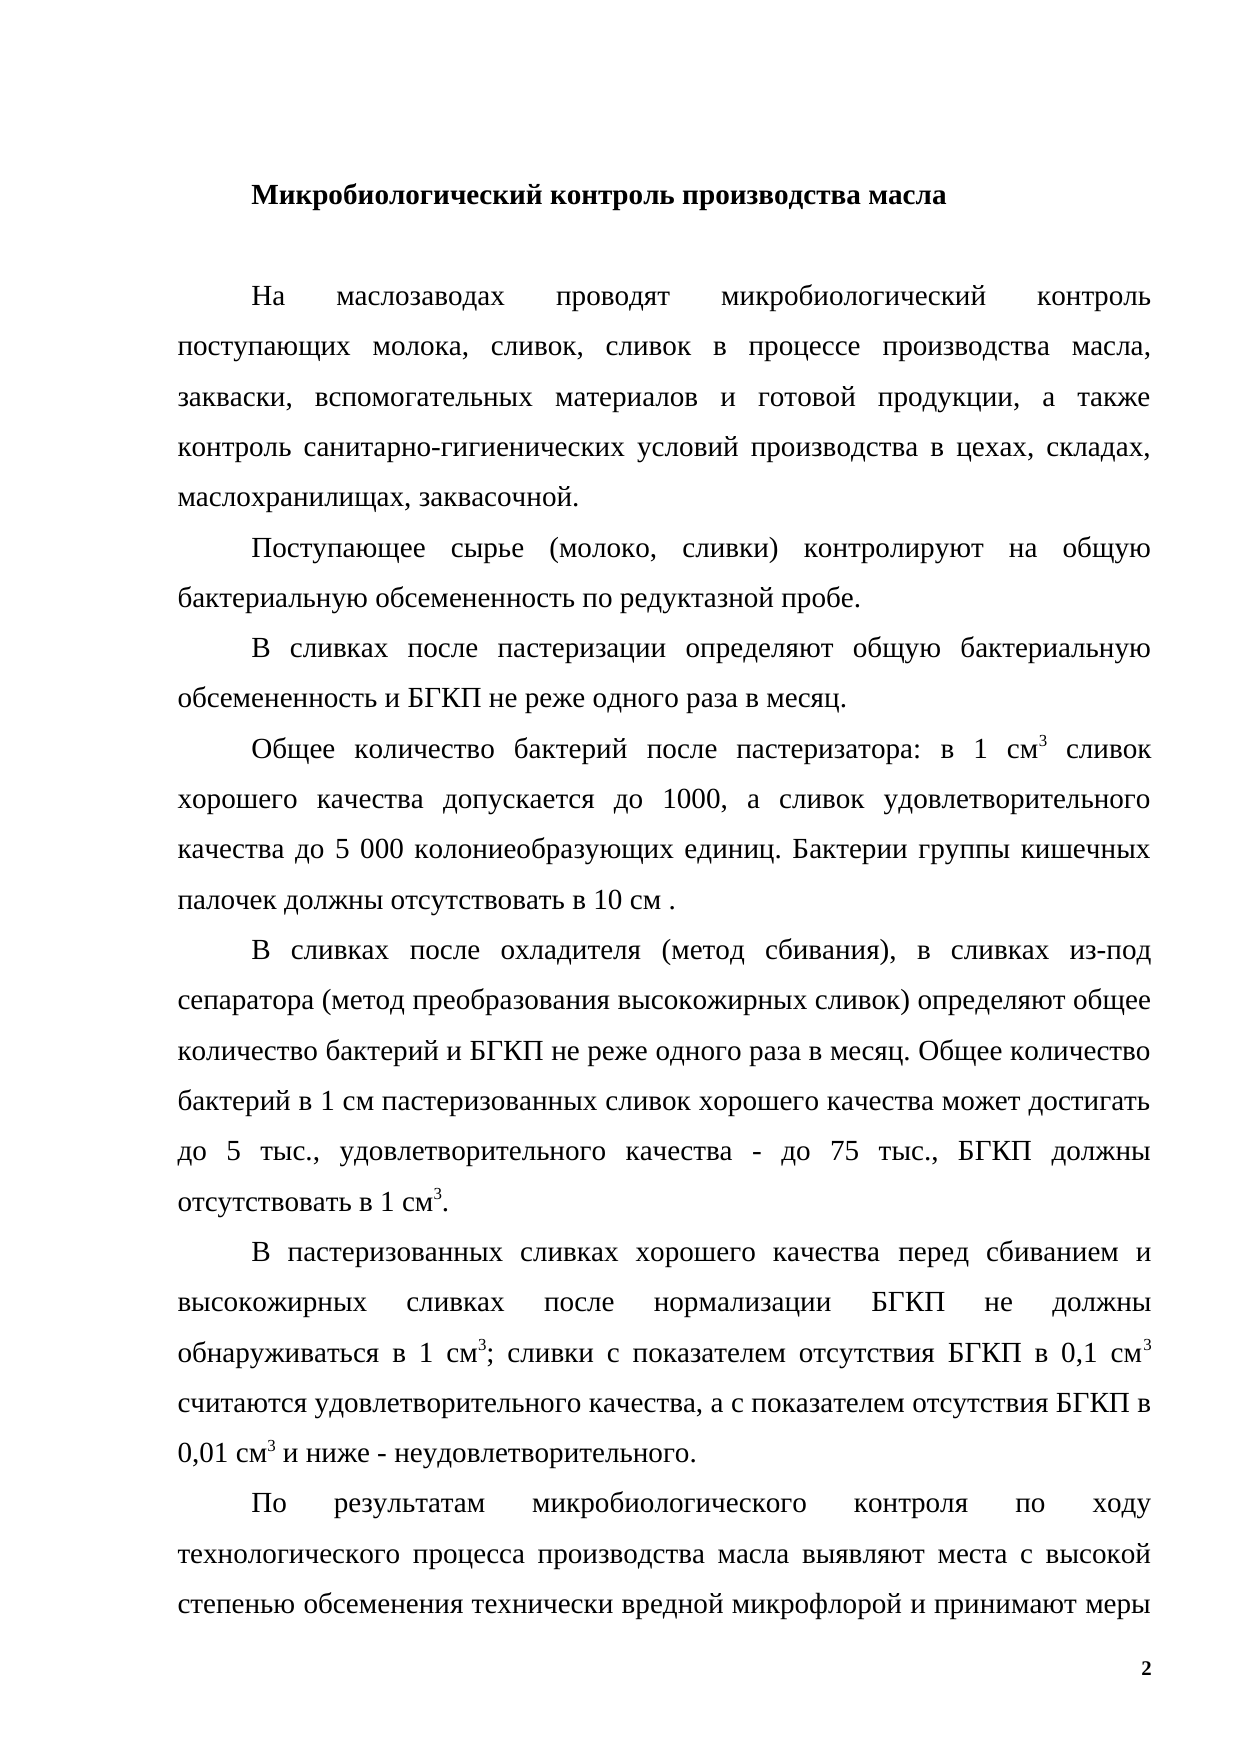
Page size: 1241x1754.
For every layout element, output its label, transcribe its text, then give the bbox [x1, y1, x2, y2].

text Поступающее сырье (молоко, сливки) контролируют на общую бактериальную обсемененность по редуктазной пробе. [177, 530, 1152, 613]
text В сливках после пастеризации определяют общую бактериальную обсемененность и БГКП не реже одного раза в месяц. [177, 630, 1152, 714]
text На маслозаводах проводят микробиологический контроль поступающих молока, сливок, сливок в процессе производства масла, закваски, вспомогательных материалов и готовой продукции, а также контроль санитарно-гигиенических условий производства в цехах, складах, маслохранилищах, заквасочной. [177, 278, 1152, 513]
text В пастеризованных сливках хорошего качества перед сбиванием и высокожирных сливках после нормализации БГКП не должны обнаруживаться в 1 см3; сливки с показателем отсутствия БГКП в 0,1 см3 считаются удовлетворительного качества, а с показателем отсутствия БГКП в 0,01 см3 и ниже - неудовлетворительного. [177, 1234, 1152, 1469]
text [177, 1486, 1152, 1620]
text В сливках после охладителя (метод сбивания), в сливках из-под сепаратора (метод преобразования высокожирных сливок) определяют общее количество бактерий и БГКП не реже одного раза в месяц. Общее количество бактерий в пастеризованных сливок хорошего качества может достигать до 5 тыс., удовлетворительного качества - до 75 тыс., БГКП должны отсутствовать в 1 см3. [177, 932, 1152, 1217]
text Микробиологический контроль производства масла [177, 177, 1152, 211]
text Общее количество бактерий после пастеризатора: в 1 см3 сливок хорошего качества допускается до 1000, а сливок удовлетворительного качества до 5 000 колониеобразующих единиц. Бактерии группы кишечных палочек должны отсутствовать в . [177, 731, 1152, 915]
